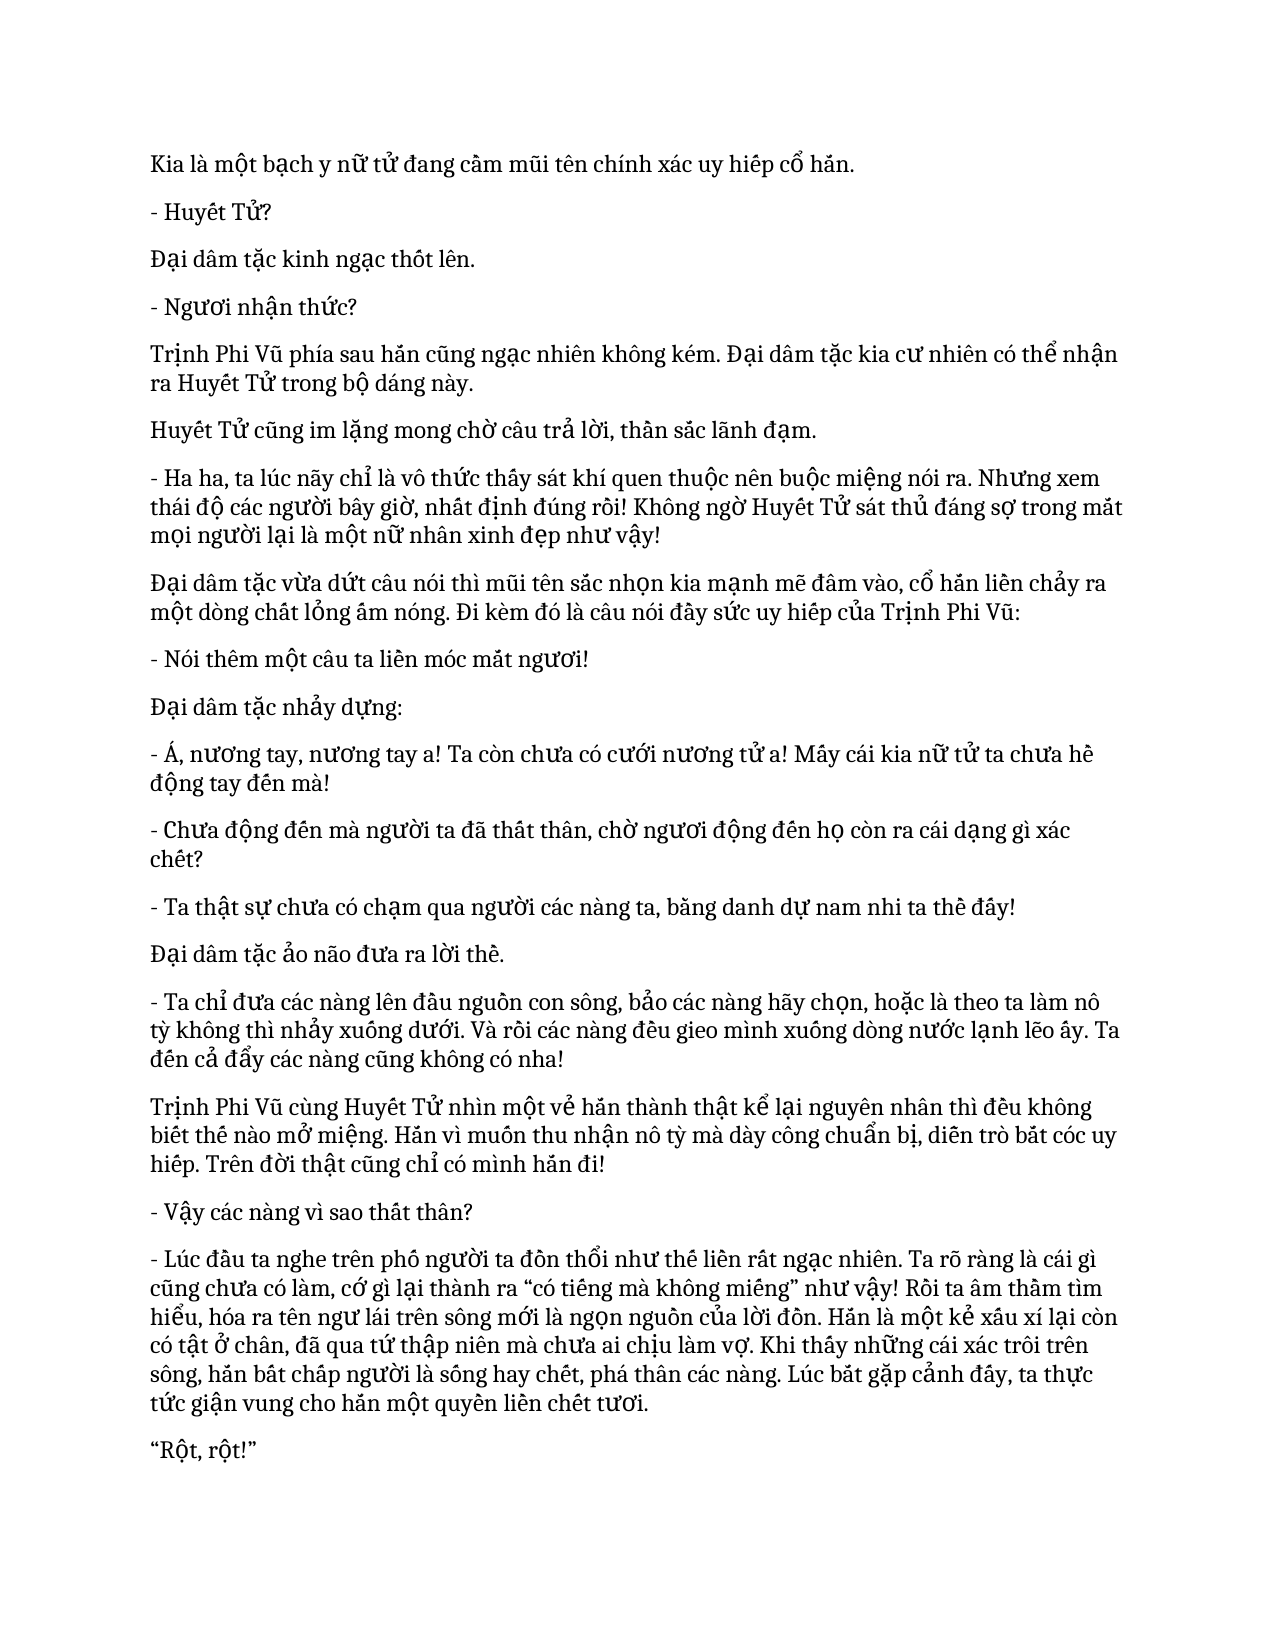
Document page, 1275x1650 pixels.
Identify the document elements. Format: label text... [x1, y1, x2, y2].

text Trịnh Phi Vũ cùng Huyết Tử nhìn một vẻ hắn thành thật kể lại nguyên nhân thì đều không biết thế nào mở miệng. Hắn vì muốn thu nhận nô tỳ mà dày công chuẩn bị, diễn trò bắt cóc uy hiếp. Trên đời thật cũng chỉ có mình hắn đi! [150, 1092, 1125, 1179]
text - Ta chỉ đưa các nàng lên đầu nguồn con sông, bảo các nàng hãy chọn, hoặc là theo ta làm nô tỳ không thì nhảy xuống dưới. Và rồi các nàng đều gieo mình xuống dòng nước lạnh lẽo ấy. Ta đến cả đẩy các nàng cũng không có nha! [150, 987, 1125, 1074]
text Đại dâm tặc ảo não đưa ra lời thề. [150, 940, 1125, 969]
text Đại dâm tặc nhảy dựng: [150, 692, 1125, 721]
text “Rột, rột!” [150, 1436, 1125, 1465]
text - Huyết Tử? [150, 197, 1125, 226]
text Đại dâm tặc kinh ngạc thốt lên. [150, 245, 1125, 274]
text - Ngươi nhận thức? [150, 292, 1125, 321]
text - Ha ha, ta lúc nãy chỉ là vô thức thấy sát khí quen thuộc nên buộc miệng nói ra. Nhưng xem thái độ các người bây giờ, nhất định đúng rồi! Không ngờ Huyết Tử sát thủ đáng sợ trong mắt mọi người lại là một nữ nhân xinh đẹp như vậy! [150, 464, 1125, 550]
text - Lúc đầu ta nghe trên phố người ta đồn thổi như thế liền rất ngạc nhiên. Ta rõ ràng là cái gì cũng chưa có làm, cớ gì lại thành ra “có tiếng mà không miếng” như vậy! Rồi ta âm thầm tìm hiểu, hóa ra tên ngư lái trên sông mới là ngọn nguồn của lời đồn. Hắn là một kẻ xấu xí lại còn có tật ở chân, đã qua tứ thập niên mà chưa ai chịu làm vợ. Khi thấy những cái xác trôi trên sông, hắn bất chấp người là sống hay chết, phá thân các nàng. Lúc bắt gặp cảnh đấy, ta thực tức giận vung cho hắn một quyền liền chết tươi. [150, 1245, 1125, 1417]
text - Vậy các nàng vì sao thất thân? [150, 1197, 1125, 1226]
text Huyết Tử cũng im lặng mong chờ câu trả lời, thần sắc lãnh đạm. [150, 416, 1125, 445]
text - Nói thêm một câu ta liền móc mắt ngươi! [150, 645, 1125, 674]
text - Á, nương tay, nương tay a! Ta còn chưa có cưới nương tử a! Mấy cái kia nữ tử ta chưa hề động tay đến mà! [150, 740, 1125, 797]
text Trịnh Phi Vũ phía sau hắn cũng ngạc nhiên không kém. Đại dâm tặc kia cư nhiên có thể nhận ra Huyết Tử trong bộ dáng này. [150, 340, 1125, 397]
text - Ta thật sự chưa có chạm qua người các nàng ta, bằng danh dự nam nhi ta thề đấy! [150, 892, 1125, 921]
text - Chưa động đến mà người ta đã thất thân, chờ ngươi động đến họ còn ra cái dạng gì xác chết? [150, 816, 1125, 874]
text Đại dâm tặc vừa dứt câu nói thì mũi tên sắc nhọn kia mạnh mẽ đâm vào, cổ hắn liền chảy ra một dòng chất lỏng ấm nóng. Đi kèm đó là câu nói đầy sức uy hiếp của Trịnh Phi Vũ: [150, 569, 1125, 626]
text Kia là một bạch y nữ tử đang cầm mũi tên chính xác uy hiếp cổ hắn. [150, 150, 1125, 179]
